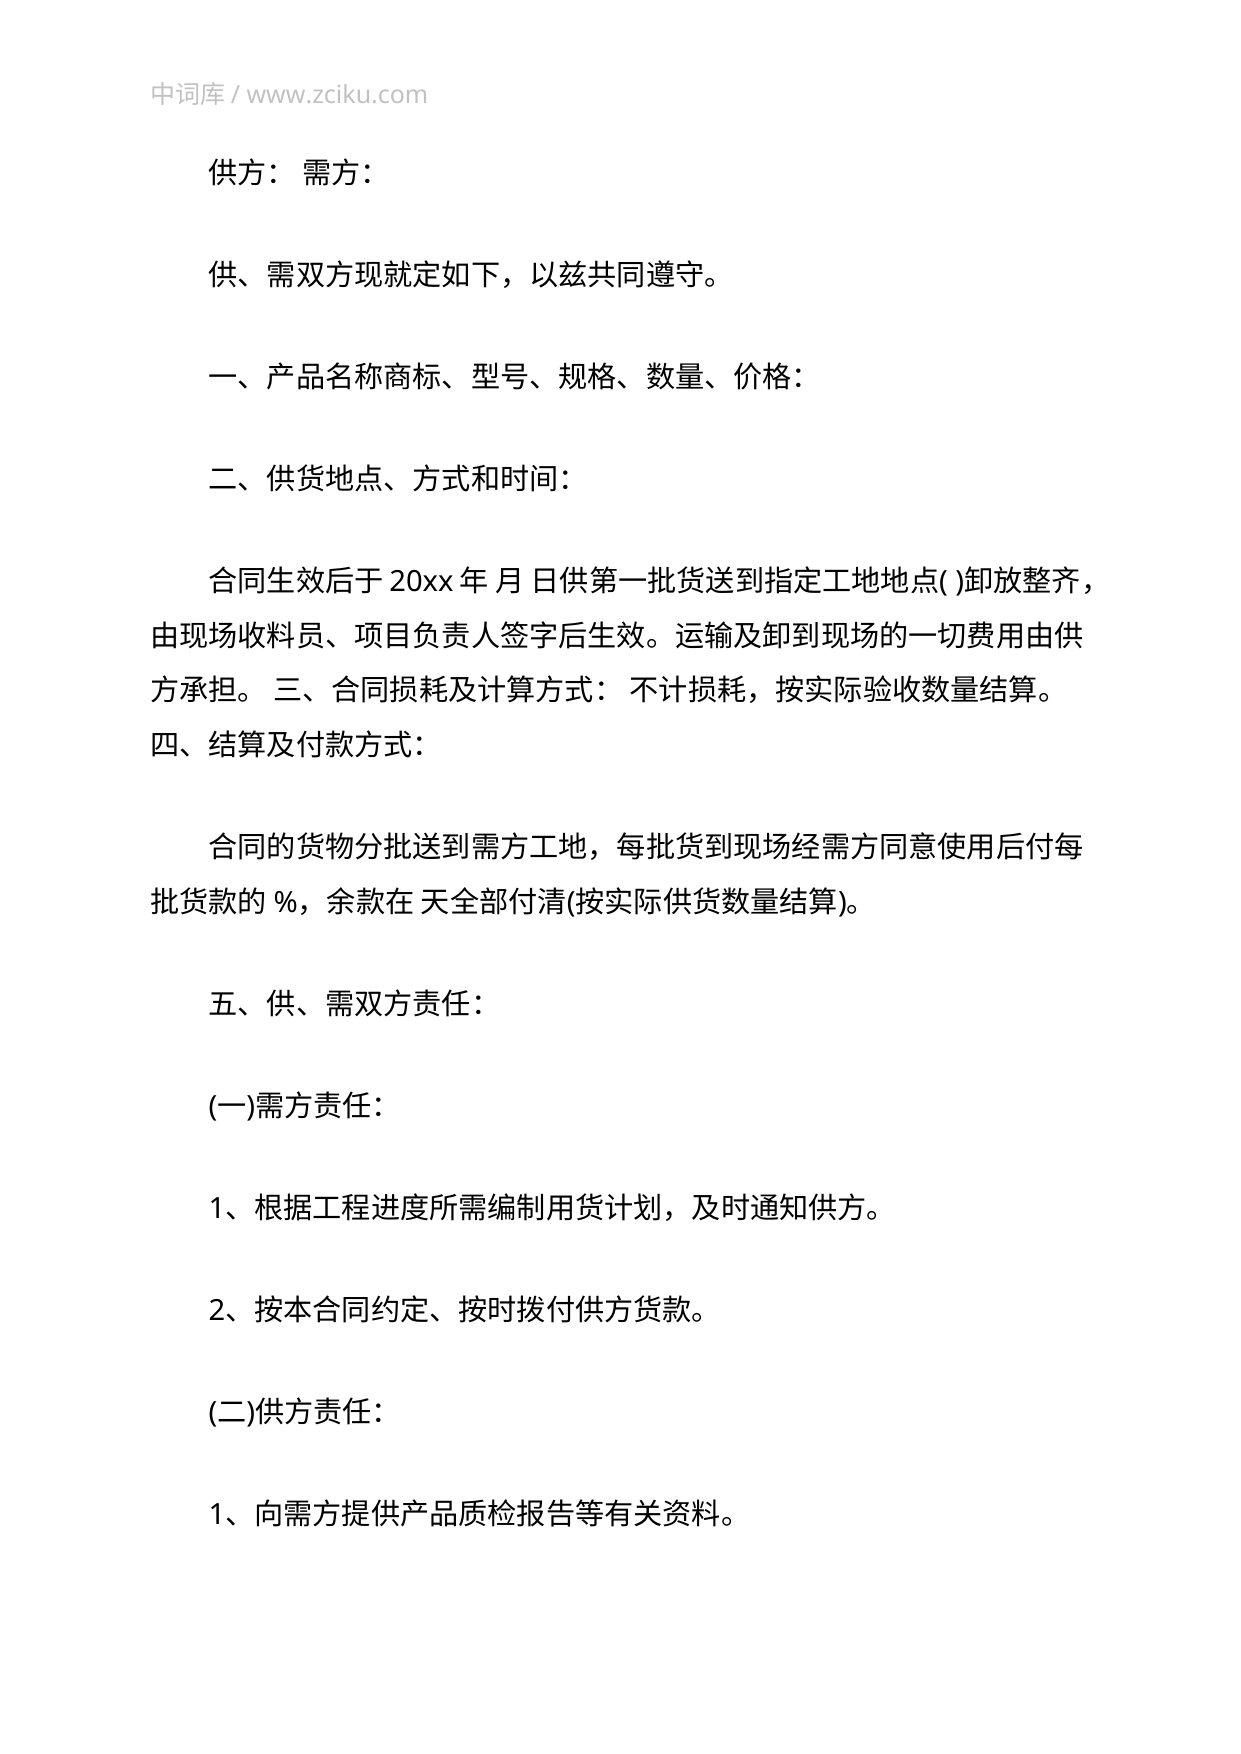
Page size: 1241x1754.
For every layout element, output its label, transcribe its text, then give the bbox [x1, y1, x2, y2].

text 2、按本合同约定、按时拨付供方货款。 [150, 1286, 1090, 1329]
text 1、向需方提供产品质检报告等有关资料。 [150, 1490, 1090, 1533]
text 供方： 需方： [150, 150, 1090, 192]
text 合同生效后于20xx年 月 日供第一批货送到指定工地地点( )卸放整齐，由现场收料员、项目负责人签字后生效。运输及卸到现场的一切费用由供方承担。 三、合同损耗及计算方式： 不计损耗，按实际验收数量结算。 四、结算及付款方式： [150, 557, 1090, 764]
text 1、根据工程进度所需编制用货计划，及时通知供方。 [150, 1184, 1090, 1227]
text (一)需方责任： [150, 1082, 1090, 1125]
text (二)供方责任： [150, 1388, 1090, 1431]
text 合同的货物分批送到需方工地，每批货到现场经需方同意使用后付每批货款的 %，余款在 天全部付清(按实际供货数量结算)。 [150, 824, 1090, 921]
text 二、供货地点、方式和时间： [150, 455, 1090, 498]
text 五、供、需双方责任： [150, 981, 1090, 1023]
text 一、产品名称商标、型号、规格、数量、价格： [150, 353, 1090, 396]
text 供、需双方现就定如下，以兹共同遵守。 [150, 252, 1090, 294]
